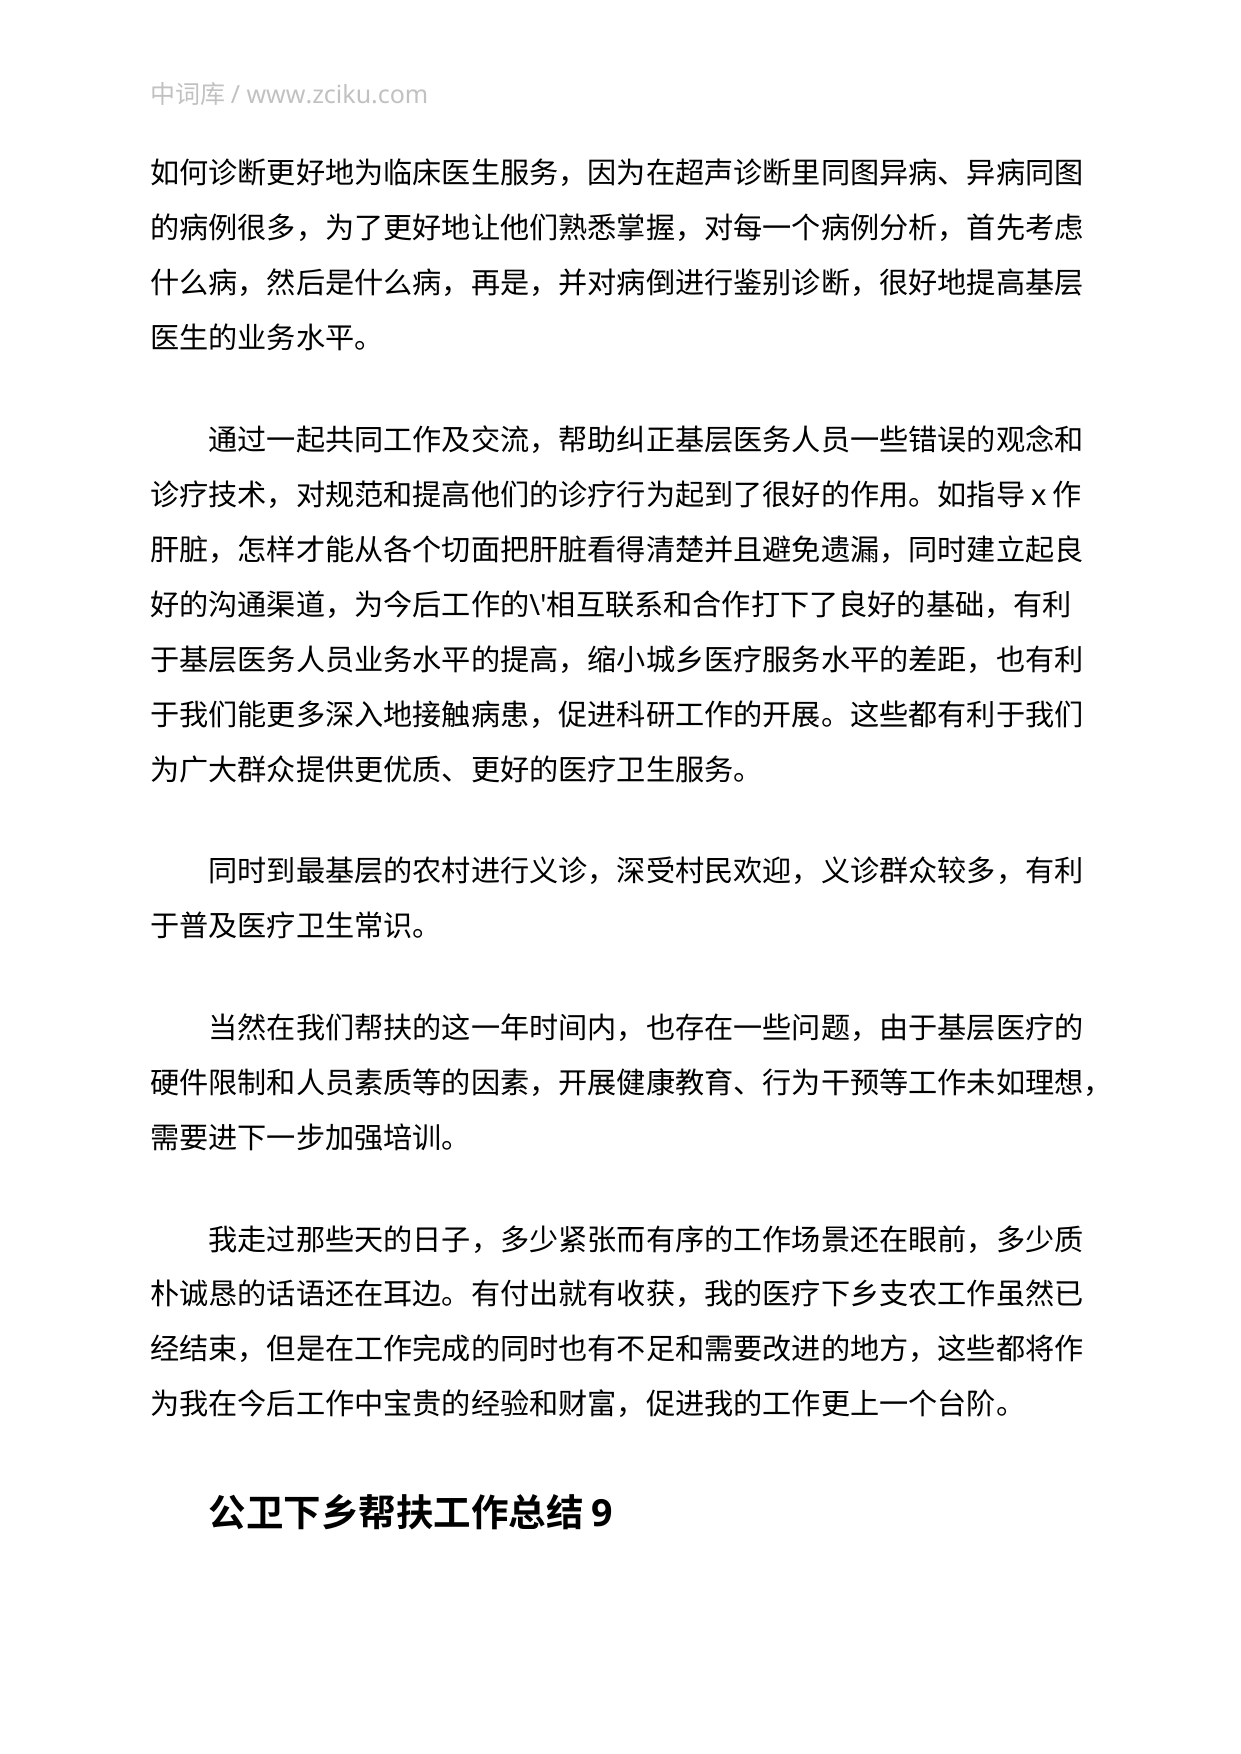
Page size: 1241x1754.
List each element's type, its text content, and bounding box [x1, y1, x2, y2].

text 通过一起共同工作及交流，帮助纠正基层医务人员一些错误的观念和诊疗技术，对规范和提高他们的诊疗行为起到了很好的作用。如指导x作肝脏，怎样才能从各个切面把肝脏看得清楚并且避免遗漏，同时建立起良好的沟通渠道，为今后工作的\'相互联系和合作打下了良好的基础，有利于基层医务人员业务水平的提高，缩小城乡医疗服务水平的差距，也有利于我们能更多深入地接触病患，促进科研工作的开展。这些都有利于我们为广大群众提供更优质、更好的医疗卫生服务。 [150, 416, 1090, 788]
text 公卫下乡帮扶工作总结9 [150, 1482, 1090, 1537]
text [150, 150, 1090, 357]
text 当然在我们帮扶的这一年时间内，也存在一些问题，由于基层医疗的硬件限制和人员素质等的因素，开展健康教育、行为干预等工作未如理想，需要进下一步加强培训。 [150, 1004, 1090, 1157]
text 同时到最基层的农村进行义诊，深受村民欢迎，义诊群众较多，有利于普及医疗卫生常识。 [150, 848, 1090, 945]
text 我走过那些天的日子，多少紧张而有序的工作场景还在眼前，多少质朴诚恳的话语还在耳边。有付出就有收获，我的医疗下乡支农工作虽然已经结束，但是在工作完成的同时也有不足和需要改进的地方，这些都将作为我在今后工作中宝贵的经验和财富，促进我的工作更上一个台阶。 [150, 1216, 1090, 1423]
